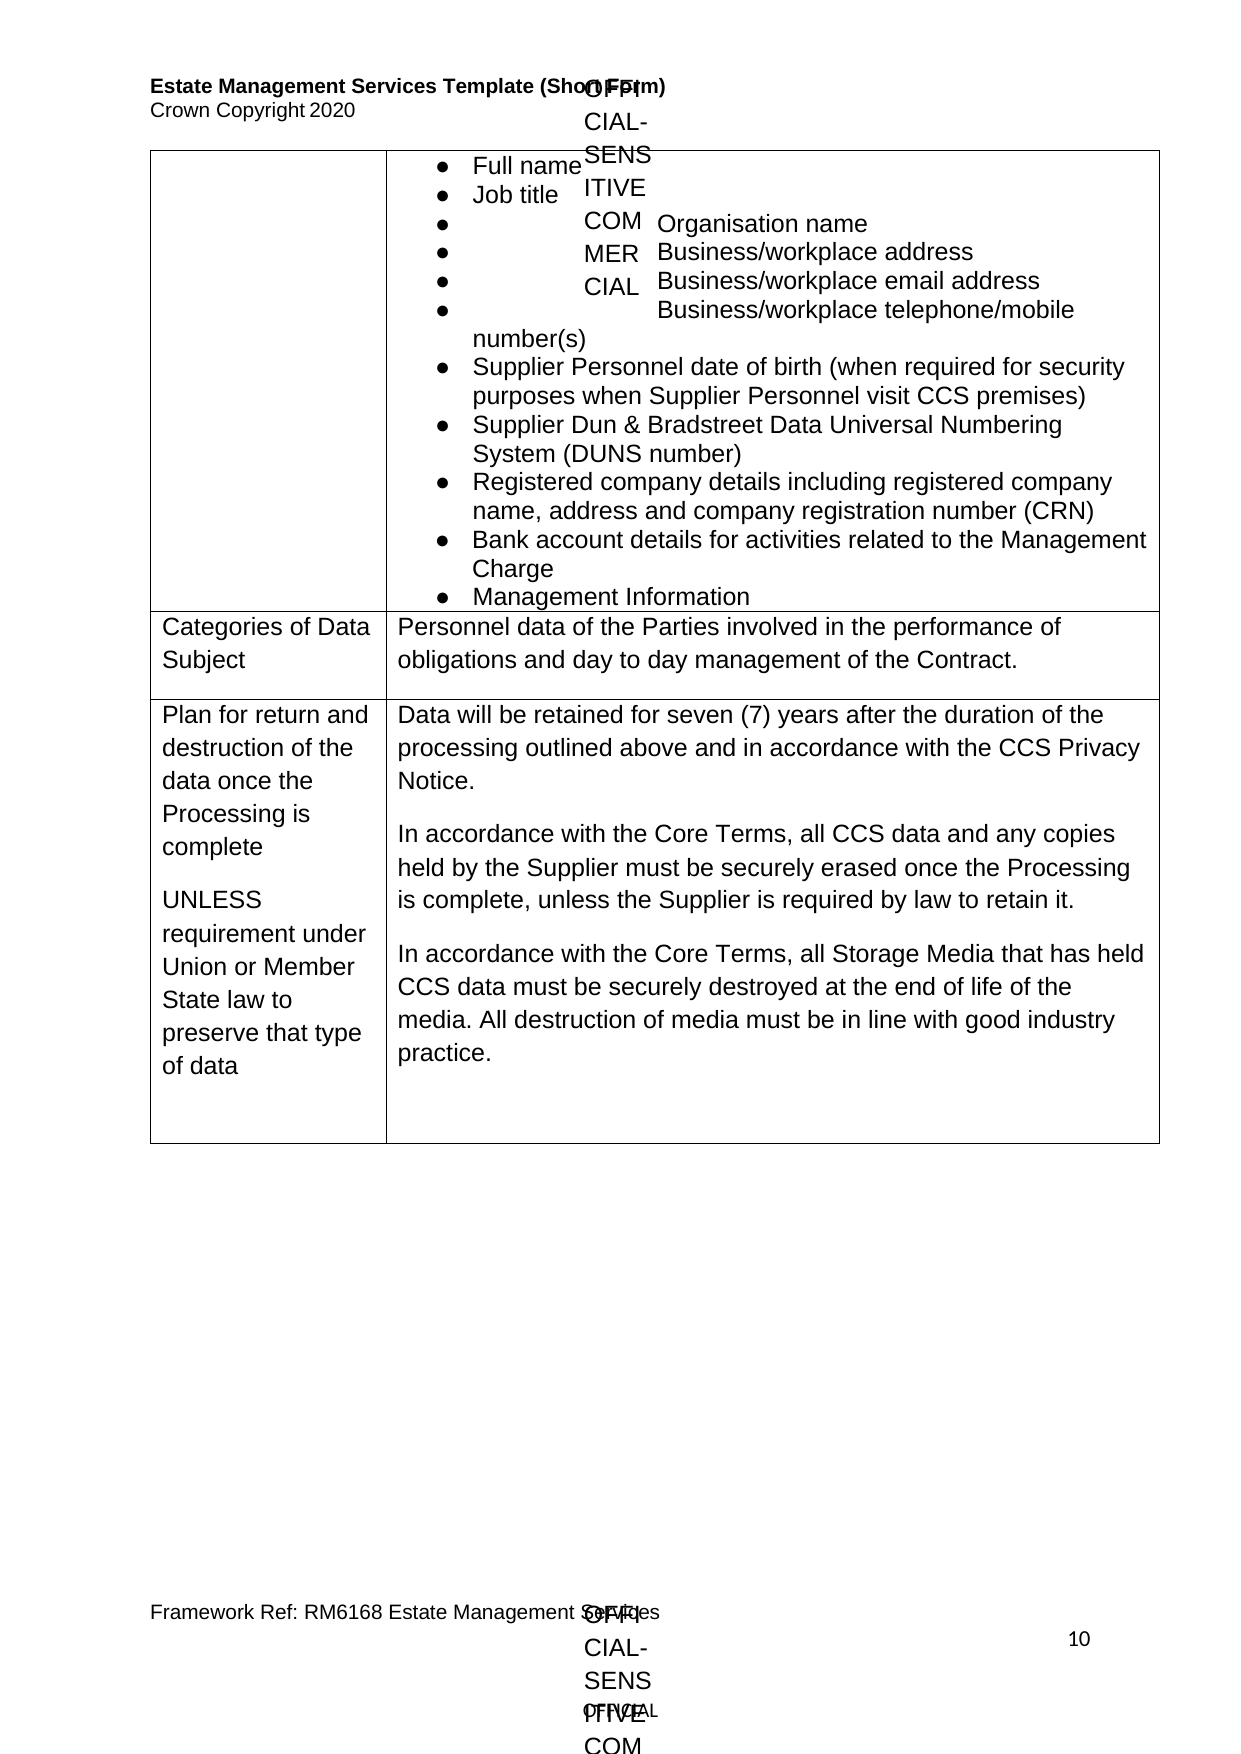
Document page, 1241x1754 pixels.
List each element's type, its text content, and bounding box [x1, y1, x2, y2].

table_cell Personnel data of the Parties involved in the performance of obligations and day to day management of the Contract. [387, 612, 1159, 698]
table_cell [151, 151, 386, 611]
table_cell Data will be retained for seven (7) years after the duration of the processing outlined above and in accordance with the CCS Privacy Notice. In accordance with the Core Terms, all CCS data and any copies held by the Supplier must be securely erased once the Processing is complete, unless the Supplier is required by law to retain it. In accordance with the Core Terms, all Storage Media that has held CCS data must be securely destroyed at the end of life of the media. All destruction of media must be in line with good industry practice. [387, 700, 1159, 1143]
table_cell Categories of Data Subject [151, 612, 386, 698]
table_cell Plan for return and destruction of the data once the Processing is complete UNLESS requirement under Union or Member State law to preserve that type of data [151, 700, 386, 1143]
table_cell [387, 151, 1159, 611]
